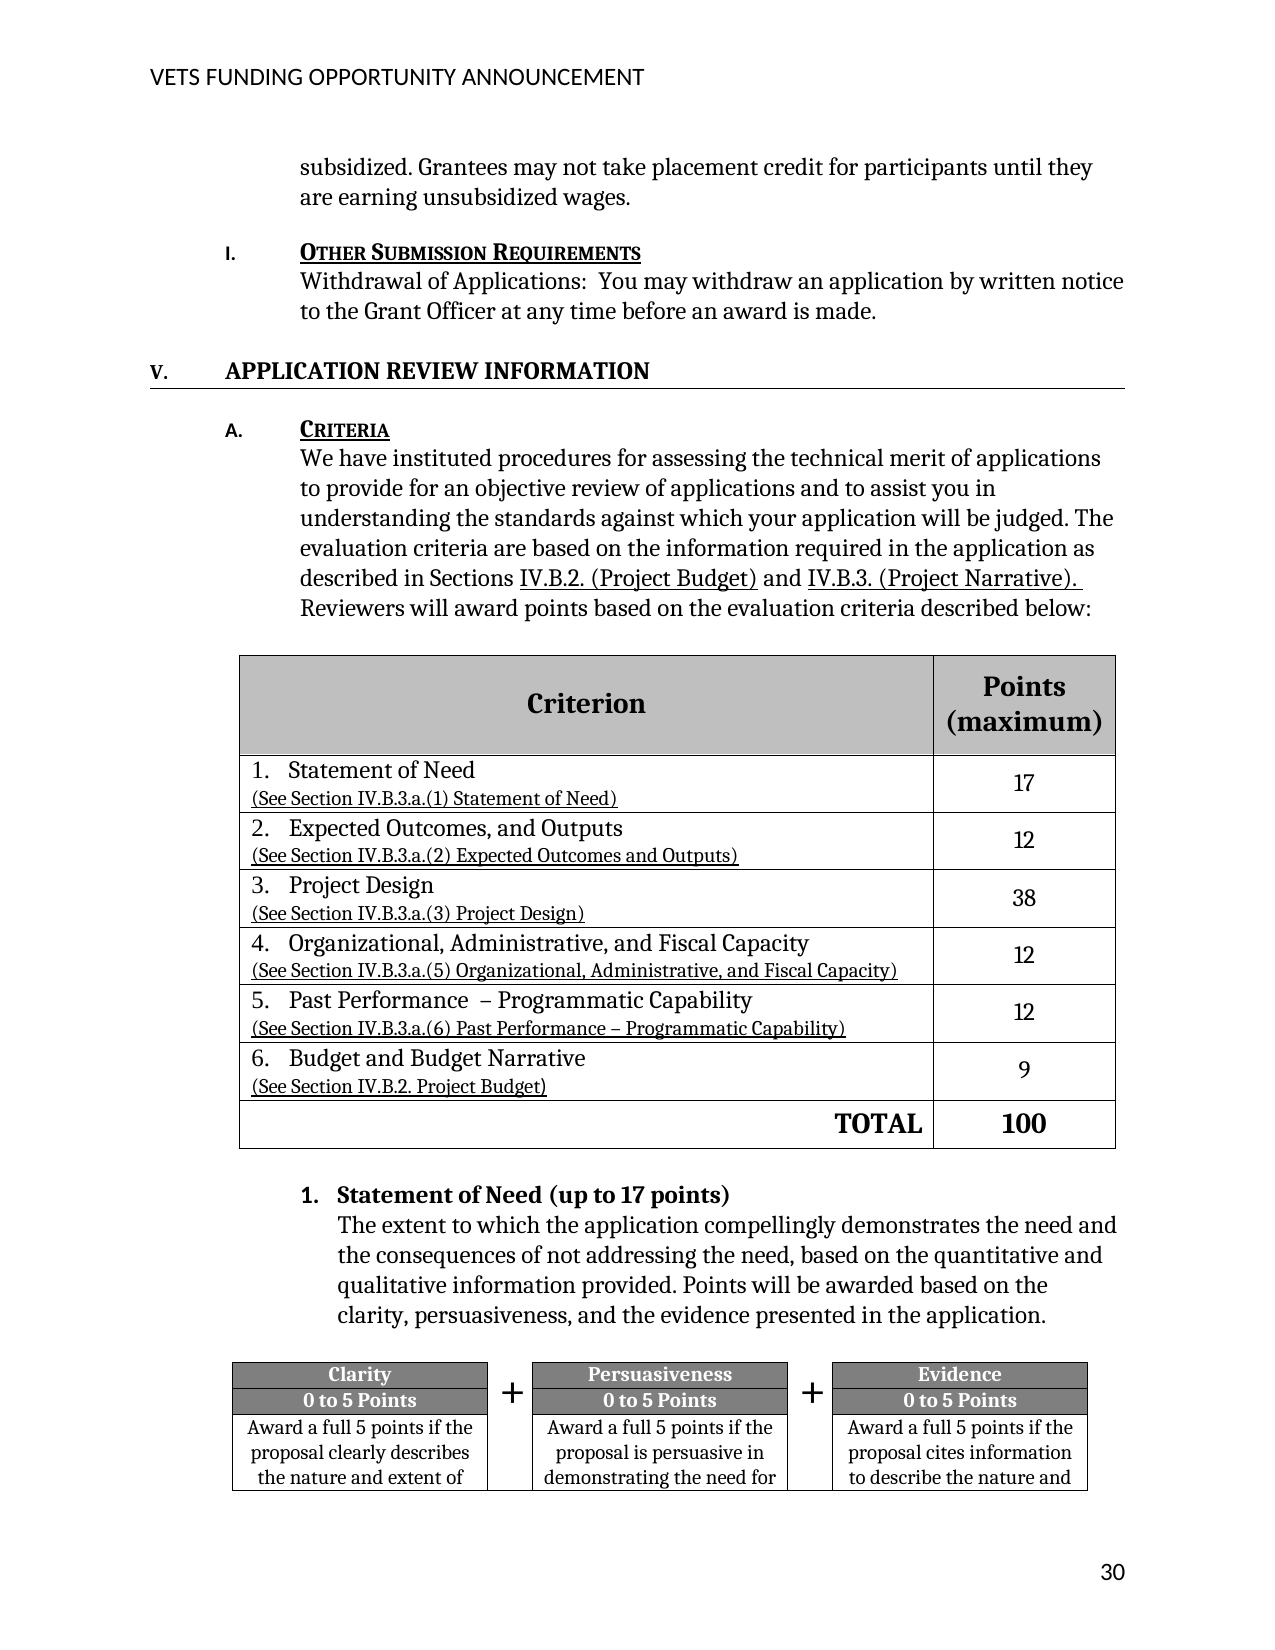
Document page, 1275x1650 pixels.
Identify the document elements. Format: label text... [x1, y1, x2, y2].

table_header Persuasiveness [533, 1363, 787, 1388]
table_cell 38 [934, 870, 1115, 927]
table_cell 0 to 5 Points [233, 1389, 487, 1414]
subtitle Other Submission Requirements [225, 238, 1125, 267]
table_cell 9 [934, 1043, 1115, 1100]
text Withdrawal of Applications: You may withdraw an application by written notice to the Grant Officer at any time before an award is made. [300, 267, 1125, 325]
table_header Clarity [233, 1363, 487, 1388]
table_cell 100 [934, 1101, 1115, 1148]
table_cell Statement of Need (See Section IV.B.3.a.(1) Statement of Need) [240, 756, 933, 812]
table_header Points (maximum) [934, 656, 1115, 754]
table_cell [533, 1415, 787, 1489]
text We have instituted procedures for assessing the technical merit of applications to provide for an objective review of applications and to assist you in understanding the standards against which your application will be judged. The evaluation criteria are based on the information required in the application as described in Sections IV.B.2. (Project Budget) and IV.B.3. (Project Narrative). Reviewers will award points based on the evaluation criteria described below: [300, 444, 1125, 623]
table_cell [233, 1415, 487, 1489]
subtitle Statement of Need (up to 17 points) [300, 1179, 1125, 1209]
table_header + [488, 1362, 532, 1489]
table_cell Past Performance – Programmatic Capability (See Section IV.B.3.a.(6) Past Performance – Programmatic Capability) [240, 985, 933, 1042]
table_cell Project Design (See Section IV.B.3.a.(3) Project Design) [240, 870, 933, 927]
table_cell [833, 1415, 1087, 1489]
subtitle Criteria [225, 415, 1125, 444]
table_cell Expected Outcomes, and Outputs (See Section IV.B.3.a.(2) Expected Outcomes and Outputs) [240, 813, 933, 869]
table_header Evidence [833, 1363, 1087, 1388]
table_cell 12 [934, 813, 1115, 869]
table_header Criterion [240, 656, 933, 754]
table_cell Budget and Budget Narrative (See Section IV.B.2. Project Budget) [240, 1043, 933, 1100]
list The extent to which the application compellingly demonstrates the need and the consequences of not addressing the need, based on the quantitative and qualitative information provided. Points will be awarded based on the clarity, persuasiveness, and the evidence presented in the application. [337, 1211, 1125, 1330]
table_cell Organizational, Administrative, and Fiscal Capacity (See Section IV.B.3.a.(5) Organizational, Administrative, and Fiscal Capacity) [240, 928, 933, 984]
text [300, 153, 1125, 211]
table_cell 0 to 5 Points [533, 1389, 787, 1414]
table_cell 17 [934, 756, 1115, 812]
table_cell 0 to 5 Points [833, 1389, 1087, 1414]
table_header + [788, 1362, 832, 1489]
subtitle Application Review Information [150, 357, 1125, 388]
table_cell 12 [934, 928, 1115, 984]
table_cell 12 [934, 985, 1115, 1042]
table_cell TOTAL [240, 1101, 933, 1148]
